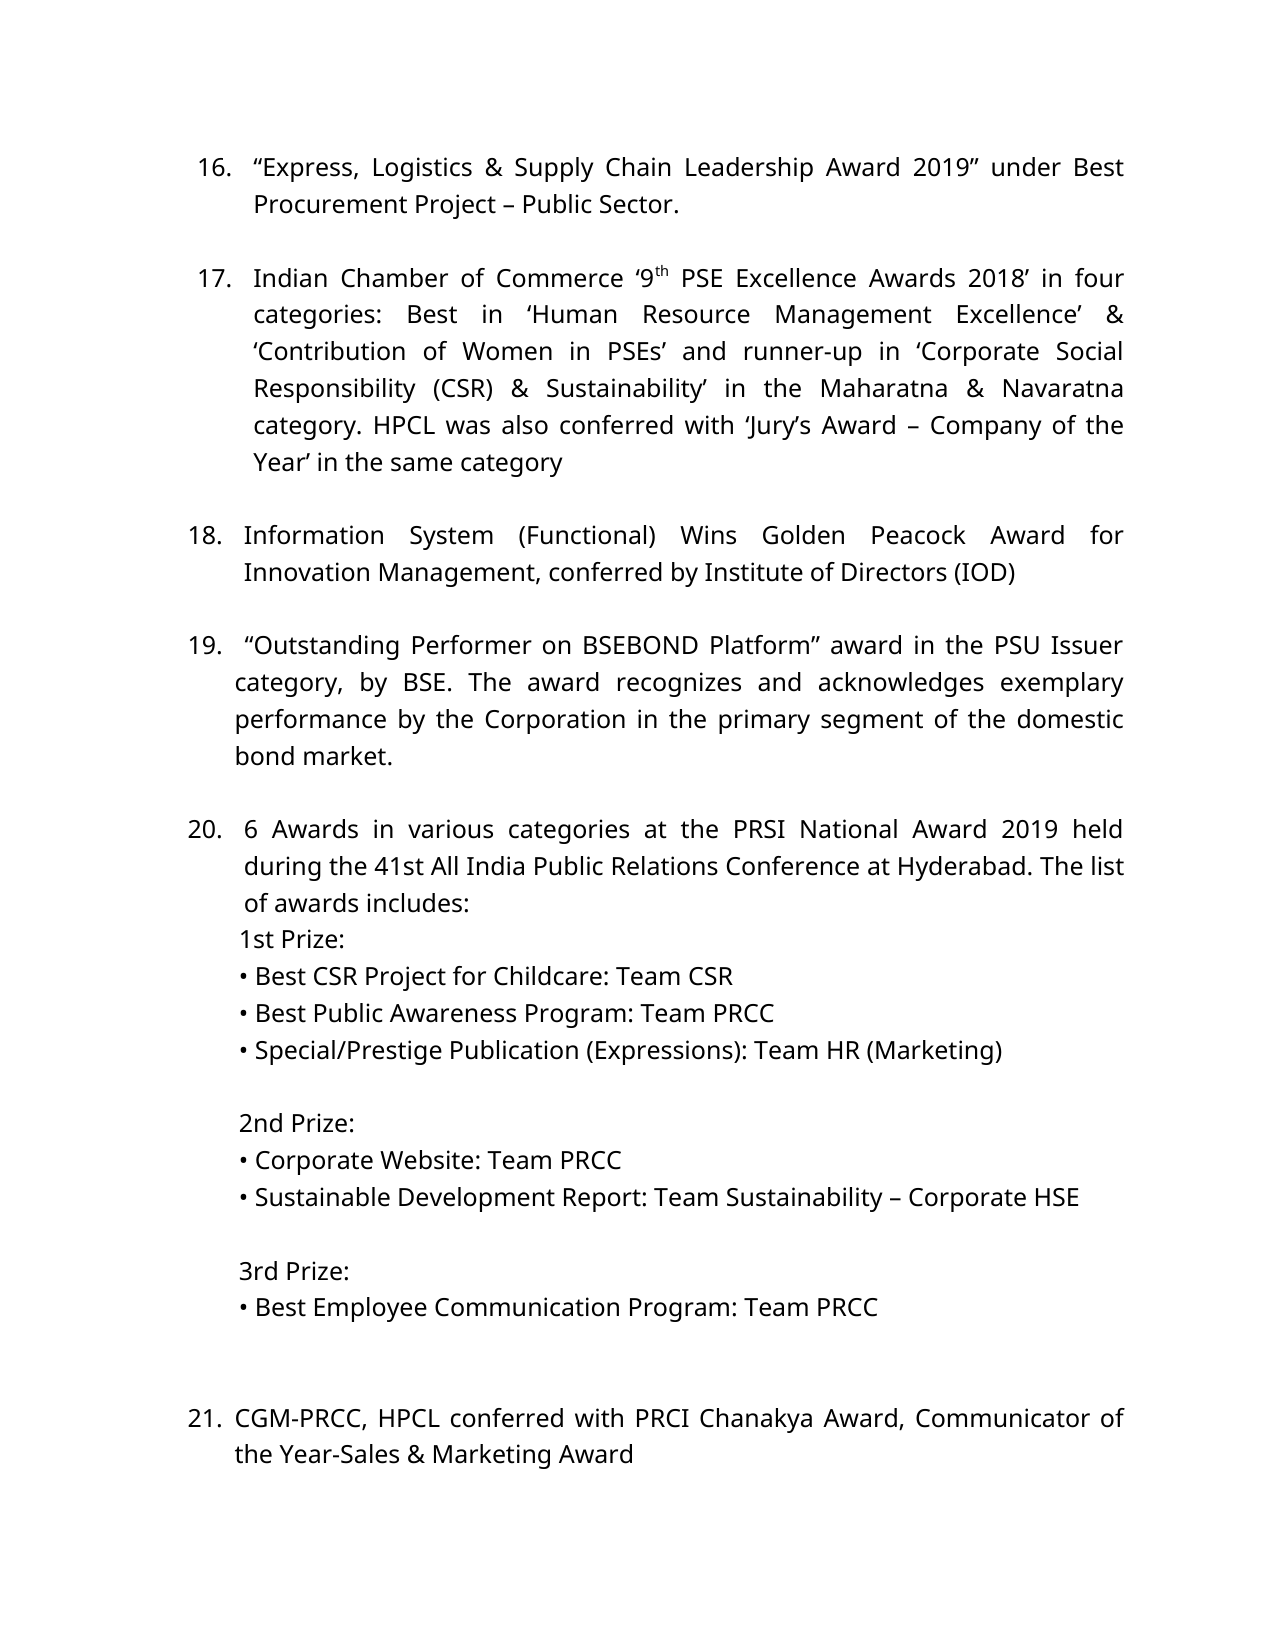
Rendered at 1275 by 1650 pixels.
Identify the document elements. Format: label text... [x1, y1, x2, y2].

text • Best Public Awareness Program: Team PRCC [239, 996, 1125, 1030]
list Information System (Functional) Wins Golden Peacock Award for Innovation Management, conferred by Institute of Directors (IOD) [187, 518, 1125, 588]
list Indian Chamber of Commerce ‘9th PSE Excellence Awards 2018’ in four categories: Best in ‘Human Resource Management Excellence’ & ‘Contribution of Women in PSEs’ and runner-up in ‘Corporate Social Responsibility (CSR) & Sustainability’ in the Maharatna & Navaratna category. HPCL was also conferred with ‘Jury’s Award – Company of the Year’ in the same category [197, 260, 1125, 478]
text • Sustainable Development Report: Team Sustainability – Corporate HSE [239, 1179, 1125, 1214]
text • Best CSR Project for Childcare: Team CSR [239, 959, 1125, 993]
text • Special/Prestige Publication (Expressions): Team HR (Marketing) [239, 1032, 1125, 1067]
list 6 Awards in various categories at the PRSI National Award 2019 held during the 41st All India Public Relations Conference at Hyderabad. The list of awards includes: [187, 812, 1125, 919]
text 2nd Prize: [239, 1106, 1125, 1140]
text • Corporate Website: Team PRCC [239, 1143, 1125, 1177]
text 3rd Prize: [239, 1253, 1125, 1287]
text 1st Prize: [239, 922, 1125, 956]
list “Outstanding Performer on BSEBOND Platform” award in the PSU Issuer category, by BSE. The award recognizes and acknowledges exemplary performance by the Corporation in the primary segment of the domestic bond market. [187, 628, 1125, 772]
list CGM-PRCC, HPCL conferred with PRCI Chanakya Award, Communicator of the Year-Sales & Marketing Award [187, 1400, 1125, 1471]
text • Best Employee Communication Program: Team PRCC [239, 1290, 1125, 1324]
list “Express, Logistics & Supply Chain Leadership Award 2019” under Best Procurement Project – Public Sector. [197, 150, 1125, 221]
